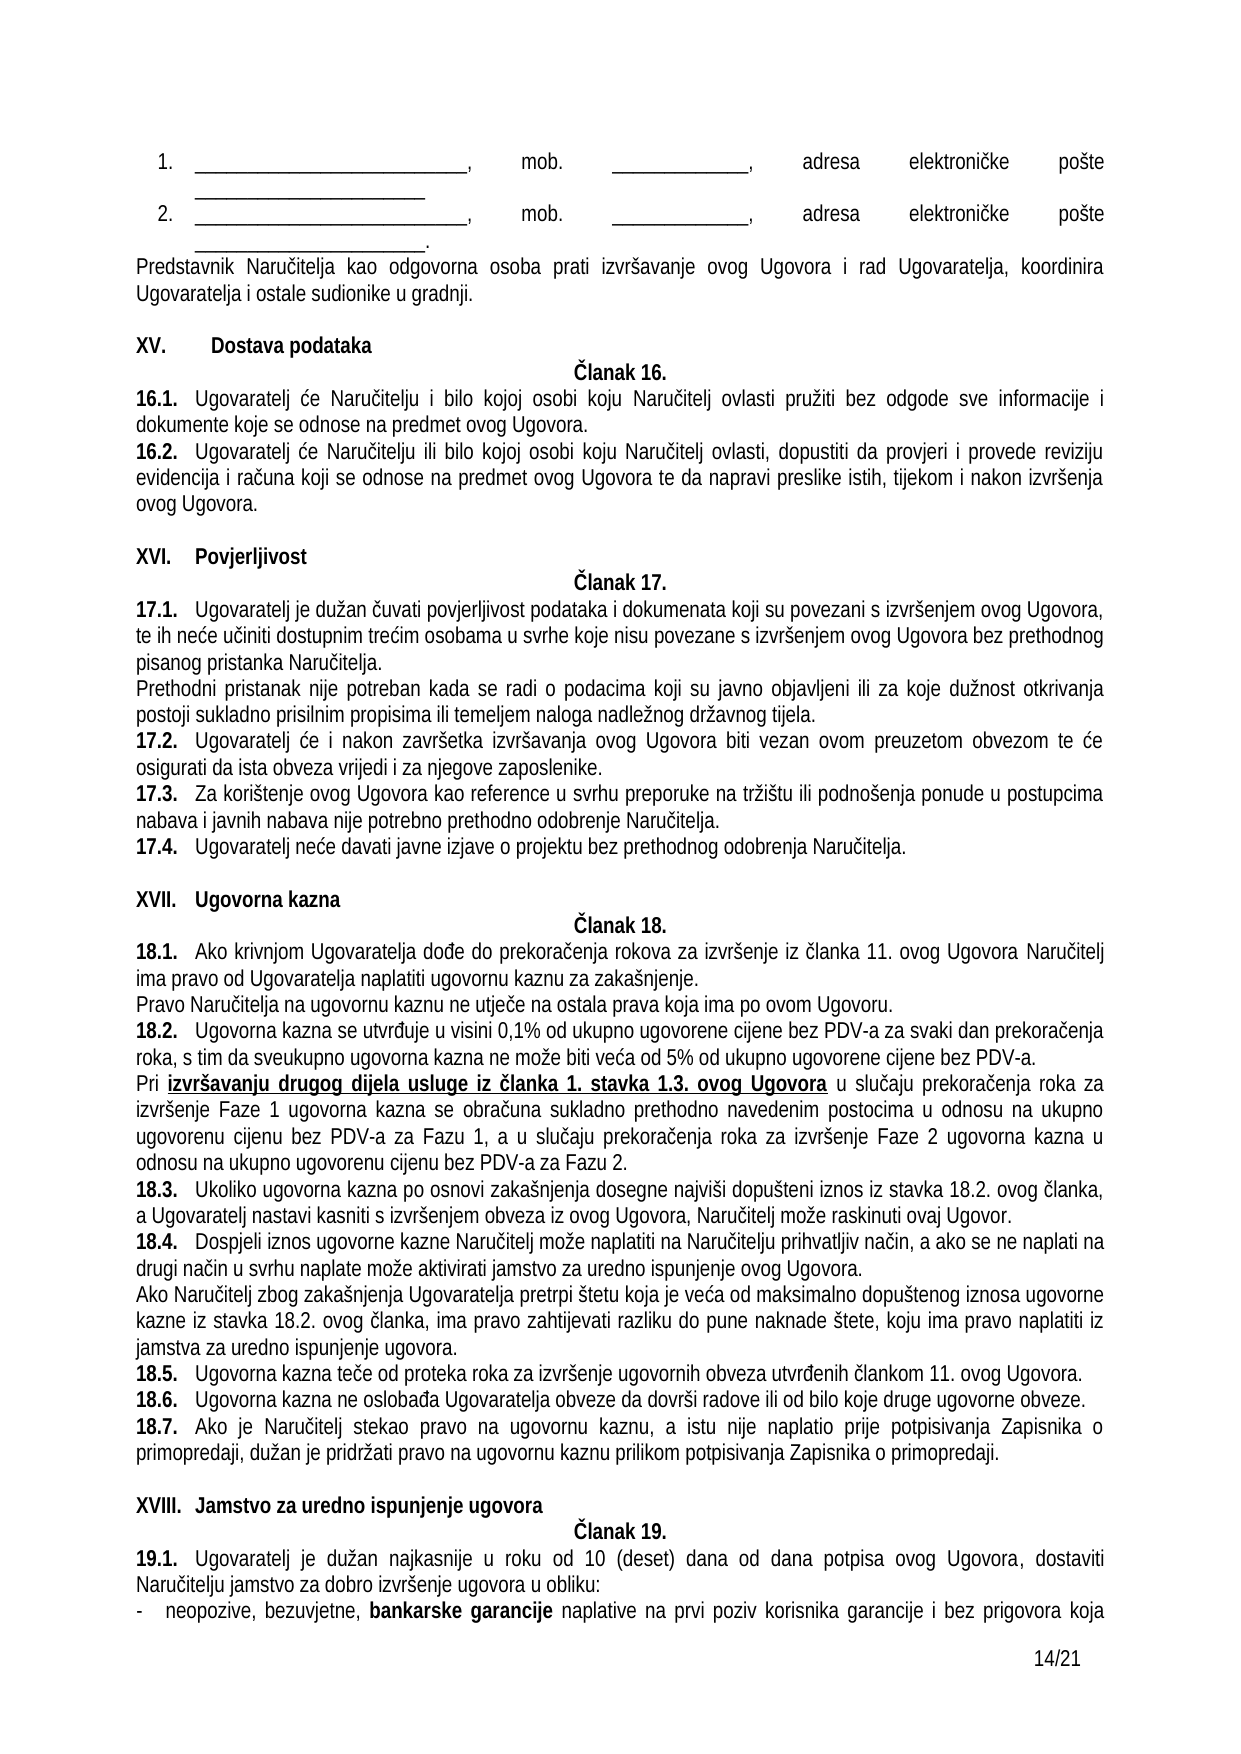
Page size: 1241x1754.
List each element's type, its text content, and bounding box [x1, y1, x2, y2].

list Ugovaratelj će i nakon završetka izvršavanja ovog Ugovora biti vezan ovom preuzetom obvezom te će osigurati da ista obveza vrijedi i za njegove zaposlenike. [136, 727, 1104, 780]
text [136, 1597, 1104, 1623]
list XVIII. Jamstvo za uredno ispunjenje ugovora [136, 1492, 1104, 1518]
list Ugovaratelj neće davati javne izjave o projektu bez prethodnog odobrenja Naručitelja. [136, 833, 1104, 859]
list Pri izvršavanju drugog dijela usluge iz članka 1. stavka 1.3. ovog Ugovora u slučaju prekoračenja roka za izvršenje Faze 1 ugovorna kazna se obračuna sukladno prethodno navedenim postocima u odnosu na ukupno ugovorenu cijenu bez PDV-a za Fazu 1, a u slučaju prekoračenja roka za izvršenje Faze 2 ugovorna kazna u odnosu na ukupno ugovorenu cijenu bez PDV-a za Fazu 2. [136, 1070, 1104, 1176]
list __________________________, mob. _____________, adresa elektroničke pošte ______________________ [157, 148, 1104, 200]
text Članak 19. [136, 1518, 1104, 1544]
list XVII. Ugovorna kazna [136, 886, 1104, 912]
text Članak 18. [136, 912, 1104, 938]
list Ugovorna kazna teče od proteka roka za izvršenje ugovornih obveza utvrđenih člankom 11. ovog Ugovora. [136, 1360, 1104, 1386]
list XVI. Povjerljivost [136, 543, 1104, 569]
list Ugovorna kazna se utvrđuje u visini 0,1% od ukupno ugovorene cijene bez PDV-a za svaki dan prekoračenja roka, s tim da sveukupno ugovorna kazna ne može biti veća od 5% od ukupno ugovorene cijene bez PDV-a. [136, 1017, 1104, 1070]
list Ugovorna kazna ne oslobađa Ugovaratelja obveze da dovrši radove ili od bilo koje druge ugovorne obveze. [136, 1386, 1104, 1413]
list __________________________, mob. _____________, adresa elektroničke pošte ______________________. [157, 200, 1104, 253]
text Članak 17. [136, 569, 1104, 596]
list Ako Naručitelj zbog zakašnjenja Ugovaratelja pretrpi štetu koja je veća od maksimalno dopuštenog iznosa ugovorne kazne iz stavka 18.2. ovog članka, ima pravo zahtijevati razliku do pune naknade štete, koju ima pravo naplatiti iz jamstva za uredno ispunjenje ugovora. [136, 1281, 1104, 1360]
list Ugovaratelj je dužan najkasnije u roku od 10 (deset) dana od dana potpisa ovog Ugovora, dostaviti Naručitelju jamstvo za dobro izvršenje ugovora u obliku: [136, 1544, 1104, 1597]
text Članak 16. [136, 358, 1104, 385]
list Ugovaratelj će Naručitelju i bilo kojoj osobi koju Naručitelj ovlasti pružiti bez odgode sve informacije i dokumente koje se odnose na predmet ovog Ugovora. [136, 385, 1104, 438]
list Ugovaratelj je dužan čuvati povjerljivost podataka i dokumenata koji su povezani s izvršenjem ovog Ugovora, te ih neće učiniti dostupnim trećim osobama u svrhe koje nisu povezane s izvršenjem ovog Ugovora bez prethodnog pisanog pristanka Naručitelja. [136, 596, 1104, 675]
list Prethodni pristanak nije potreban kada se radi o podacima koji su javno objavljeni ili za koje dužnost otkrivanja postoji sukladno prisilnim propisima ili temeljem naloga nadležnog državnog tijela. [136, 675, 1104, 727]
text Pravo Naručitelja na ugovornu kaznu ne utječe na ostala prava koja ima po ovom Ugovoru. [136, 991, 1104, 1017]
list Ukoliko ugovorna kazna po osnovi zakašnjenja dosegne najviši dopušteni iznos iz stavka 18.2. ovog članka, a Ugovaratelj nastavi kasniti s izvršenjem obveza iz ovog Ugovora, Naručitelj može raskinuti ovaj Ugovor. [136, 1176, 1104, 1228]
list Ako krivnjom Ugovaratelja dođe do prekoračenja rokova za izvršenje iz članka 11. ovog Ugovora Naručitelj ima pravo od Ugovaratelja naplatiti ugovornu kaznu za zakašnjenje. [136, 938, 1104, 991]
list Za korištenje ovog Ugovora kao reference u svrhu preporuke na tržištu ili podnošenja ponude u postupcima nabava i javnih nabava nije potrebno prethodno odobrenje Naručitelja. [136, 780, 1104, 833]
list Ako je Naručitelj stekao pravo na ugovornu kaznu, a istu nije naplatio prije potpisivanja Zapisnika o primopredaji, dužan je pridržati pravo na ugovornu kaznu prilikom potpisivanja Zapisnika o primopredaji. [136, 1413, 1104, 1465]
list Ugovaratelj će Naručitelju ili bilo kojoj osobi koju Naručitelj ovlasti, dopustiti da provjeri i provede reviziju evidencija i računa koji se odnose na predmet ovog Ugovora te da napravi preslike istih, tijekom i nakon izvršenja ovog Ugovora. [136, 438, 1104, 517]
list Dospjeli iznos ugovorne kazne Naručitelj može naplatiti na Naručitelju prihvatljiv način, a ako se ne naplati na drugi način u svrhu naplate može aktivirati jamstvo za uredno ispunjenje ovog Ugovora. [136, 1228, 1104, 1281]
text Predstavnik Naručitelja kao odgovorna osoba prati izvršavanje ovog Ugovora i rad Ugovaratelja, koordinira Ugovaratelja i ostale sudionike u gradnji. [136, 253, 1104, 306]
text XV. Dostava podataka [136, 332, 1104, 358]
